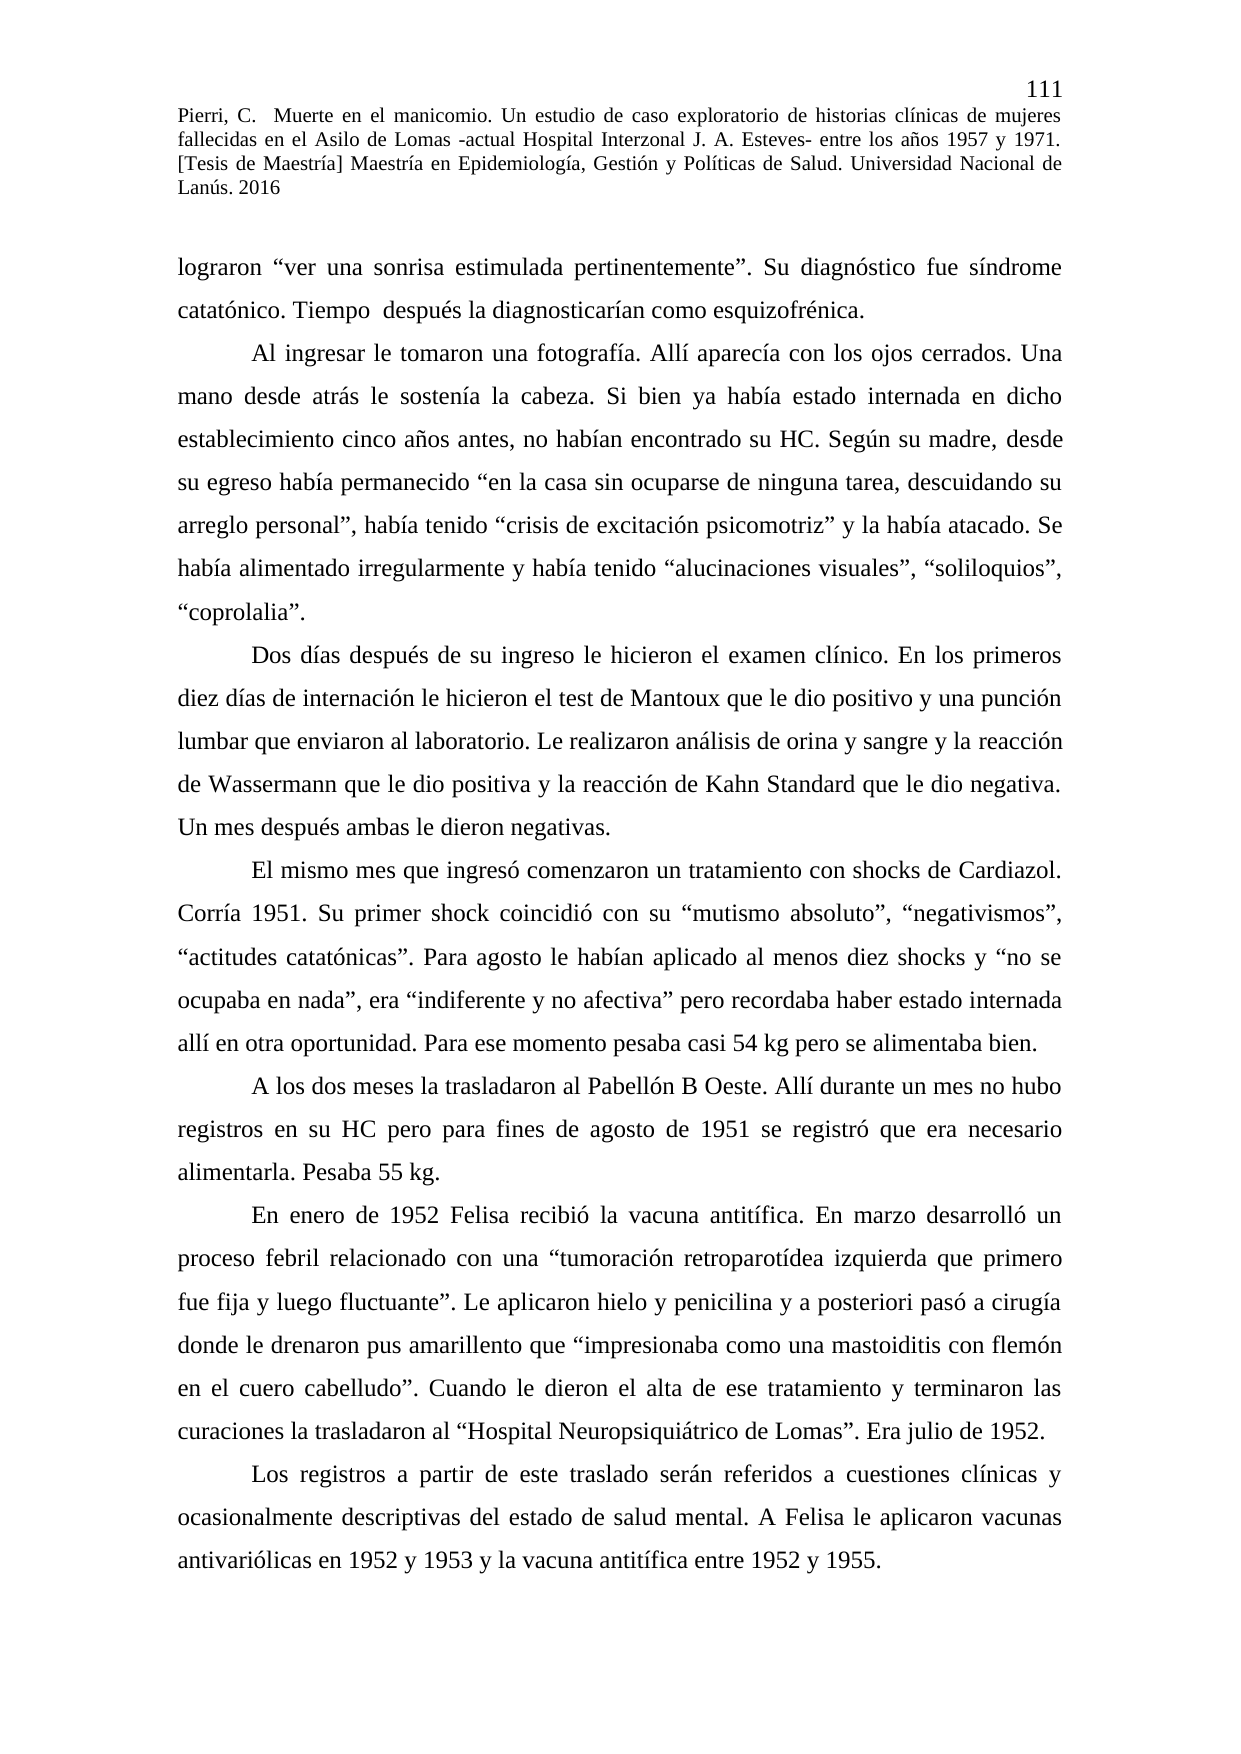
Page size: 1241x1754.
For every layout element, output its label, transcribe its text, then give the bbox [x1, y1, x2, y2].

text A los dos meses la trasladaron al Pabellón B Oeste. Allí durante un mes no hubo registros en su HC pero para fines de agosto de 1951 se registró que era necesario alimentarla. Pesaba 55 kg. [177, 1071, 1063, 1186]
text El mismo mes que ingresó comenzaron un tratamiento con shocks de Cardiazol. Corría 1951. Su primer shock coincidió con su “mutismo absoluto”, “negativismos”, “actitudes catatónicas”. Para agosto le habían aplicado al menos diez shocks y “no se ocupaba en nada”, era “indiferente y no afectiva” pero recordaba haber estado internada allí en otra oportunidad. Para ese momento pesaba casi 54 kg pero se alimentaba bien. [177, 855, 1063, 1057]
text Al ingresar le tomaron una fotografía. Allí aparecía con los ojos cerrados. Una mano desde atrás le sostenía la cabeza. Si bien ya había estado internada en dicho establecimiento cinco años antes, no habían encontrado su HC. Según su madre, desde su egreso había permanecido “en la casa sin ocuparse de ninguna tarea, descuidando su arreglo personal”, había tenido “crisis de excitación psicomotriz” y la había atacado. Se había alimentado irregularmente y había tenido “alucinaciones visuales”, “soliloquios”, “coprolalia”. [177, 338, 1063, 625]
text Dos días después de su ingreso le hicieron el examen clínico. En los primeros diez días de internación le hicieron el test de Mantoux que le dio positivo y una punción lumbar que enviaron al laboratorio. Le realizaron análisis de orina y sangre y la reacción de Wassermann que le dio positiva y la reacción de Kahn Standard que le dio negativa. Un mes después ambas le dieron negativas. [177, 640, 1063, 841]
text En enero de 1952 Felisa recibió la vacuna antitífica. En marzo desarrolló un proceso febril relacionado con una “tumoración retroparotídea izquierda que primero fue fija y luego fluctuante”. Le aplicaron hielo y penicilina y a posteriori pasó a cirugía donde le drenaron pus amarillento que “impresionaba como una mastoiditis con flemón en el cuero cabelludo”. Cuando le dieron el alta de ese tratamiento y terminaron las curaciones la trasladaron al “Hospital Neuropsiquiátrico de Lomas”. Era julio de 1952. [177, 1200, 1063, 1445]
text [177, 252, 1063, 323]
text Los registros a partir de este traslado serán referidos a cuestiones clínicas y ocasionalmente descriptivas del estado de salud mental. A Felisa le aplicaron vacunas antivariólicas en 1952 y 1953 y la vacuna antitífica entre 1952 y 1955. [177, 1459, 1063, 1574]
